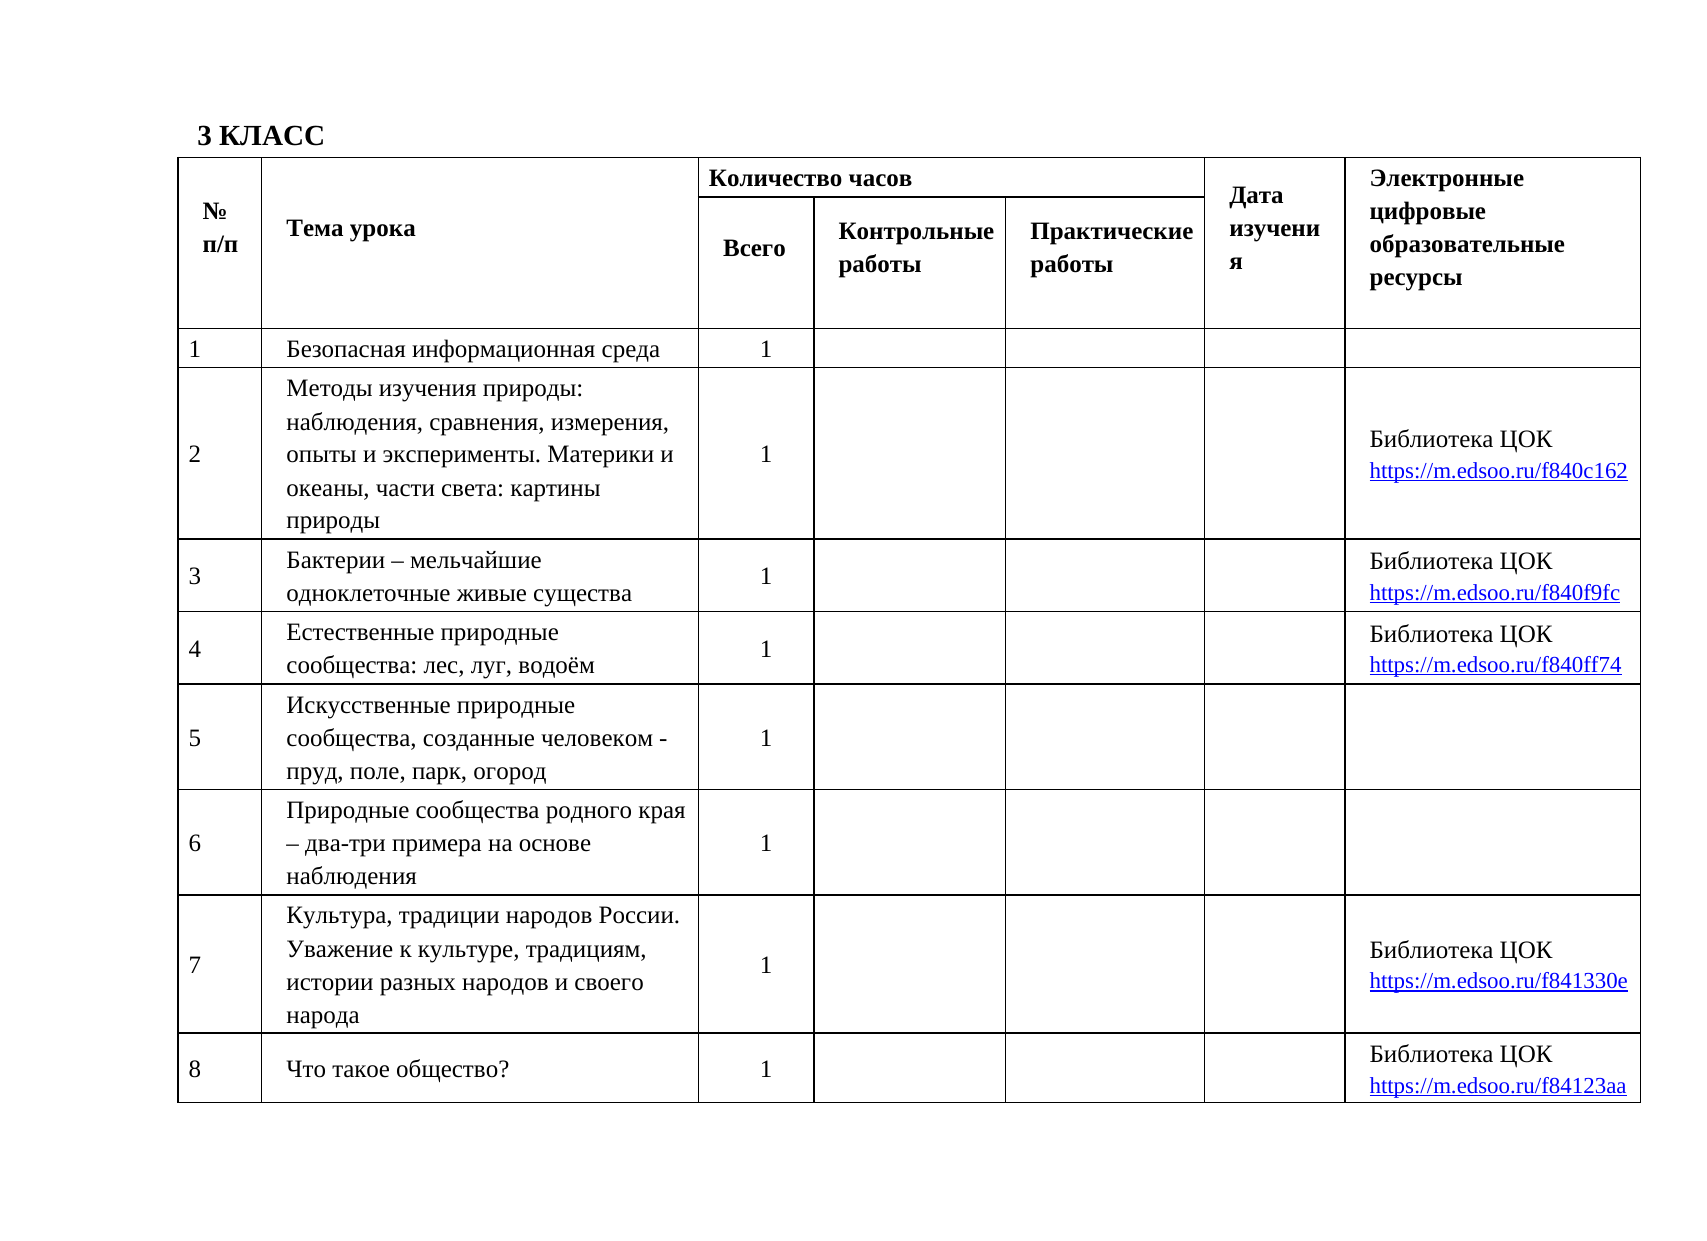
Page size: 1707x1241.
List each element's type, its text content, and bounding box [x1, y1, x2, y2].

table_cell [815, 896, 1005, 1032]
table_cell [1006, 896, 1204, 1032]
table_cell Библиотека ЦОК https://m.edsoo.ru/f84123aa [1346, 1034, 1640, 1102]
table_cell Методы изучения природы: наблюдения, сравнения, измерения, опыты и эксперименты. Материки и океаны, части света: картины природы [262, 368, 698, 538]
table_cell [1006, 790, 1204, 894]
table_cell 6 [179, 790, 261, 894]
table_cell [1006, 612, 1204, 683]
table_cell Естественные природные сообщества: лес, луг, водоём [262, 612, 698, 683]
table_cell [1346, 685, 1640, 788]
table_cell 5 [179, 685, 261, 788]
table_header Дата изучения [1205, 158, 1344, 327]
table_cell [1346, 790, 1640, 894]
table_cell 4 [179, 612, 261, 683]
table_cell Библиотека ЦОК https://m.edsoo.ru/f840ff74 [1346, 612, 1640, 683]
table_cell [1006, 329, 1204, 367]
table_cell Библиотека ЦОК https://m.edsoo.ru/f840c162 [1346, 368, 1640, 538]
table_cell 1 [699, 540, 813, 611]
table_header Количество часов [699, 158, 1204, 196]
table_cell [1346, 329, 1640, 367]
table_cell [1205, 540, 1344, 611]
table_cell Практические работы [1006, 198, 1204, 327]
table_cell 1 [699, 790, 813, 894]
table_cell 1 [699, 685, 813, 788]
table_cell [1205, 896, 1344, 1032]
table_cell Библиотека ЦОК https://m.edsoo.ru/f841330e [1346, 896, 1640, 1032]
table_cell [1006, 1034, 1204, 1102]
table_cell Искусственные природные сообщества, созданные человеком - пруд, поле, парк, огород [262, 685, 698, 788]
text 3 КЛАСС [190, 118, 1618, 152]
table_header Электронные цифровые образовательные ресурсы [1346, 158, 1640, 327]
table_cell [1205, 1034, 1344, 1102]
table_cell Контрольные работы [815, 198, 1005, 327]
table_cell 1 [179, 329, 261, 367]
table_cell [1205, 368, 1344, 538]
table_cell 2 [179, 368, 261, 538]
table_cell [815, 329, 1005, 367]
table_cell 3 [179, 540, 261, 611]
table_cell [815, 790, 1005, 894]
table_cell Что такое общество? [262, 1034, 698, 1102]
table_cell 1 [699, 368, 813, 538]
table_cell Безопасная информационная среда [262, 329, 698, 367]
table_cell [1006, 540, 1204, 611]
table_cell Всего [699, 198, 813, 327]
table_cell Природные сообщества родного края – два-три примера на основе наблюдения [262, 790, 698, 894]
table_cell 1 [699, 1034, 813, 1102]
table_header Тема урока [262, 158, 698, 327]
table_header № п/п [179, 158, 261, 327]
table_cell [815, 1034, 1005, 1102]
table_cell Бактерии – мельчайшие одноклеточные живые существа [262, 540, 698, 611]
table_cell [1205, 790, 1344, 894]
table_cell [1205, 685, 1344, 788]
table_cell 1 [699, 896, 813, 1032]
table_cell 7 [179, 896, 261, 1032]
table_cell [1205, 612, 1344, 683]
table_cell Библиотека ЦОК https://m.edsoo.ru/f840f9fc [1346, 540, 1640, 611]
table_cell [815, 368, 1005, 538]
table_cell [1006, 685, 1204, 788]
table_cell [1205, 329, 1344, 367]
table_cell 1 [699, 329, 813, 367]
table_cell Культура, традиции народов России. Уважение к культуре, традициям, истории разных народов и своего народа [262, 896, 698, 1032]
table_cell [815, 612, 1005, 683]
table_cell 8 [179, 1034, 261, 1102]
table_cell [815, 685, 1005, 788]
table_cell [1006, 368, 1204, 538]
table_cell 1 [699, 612, 813, 683]
table_cell [815, 540, 1005, 611]
